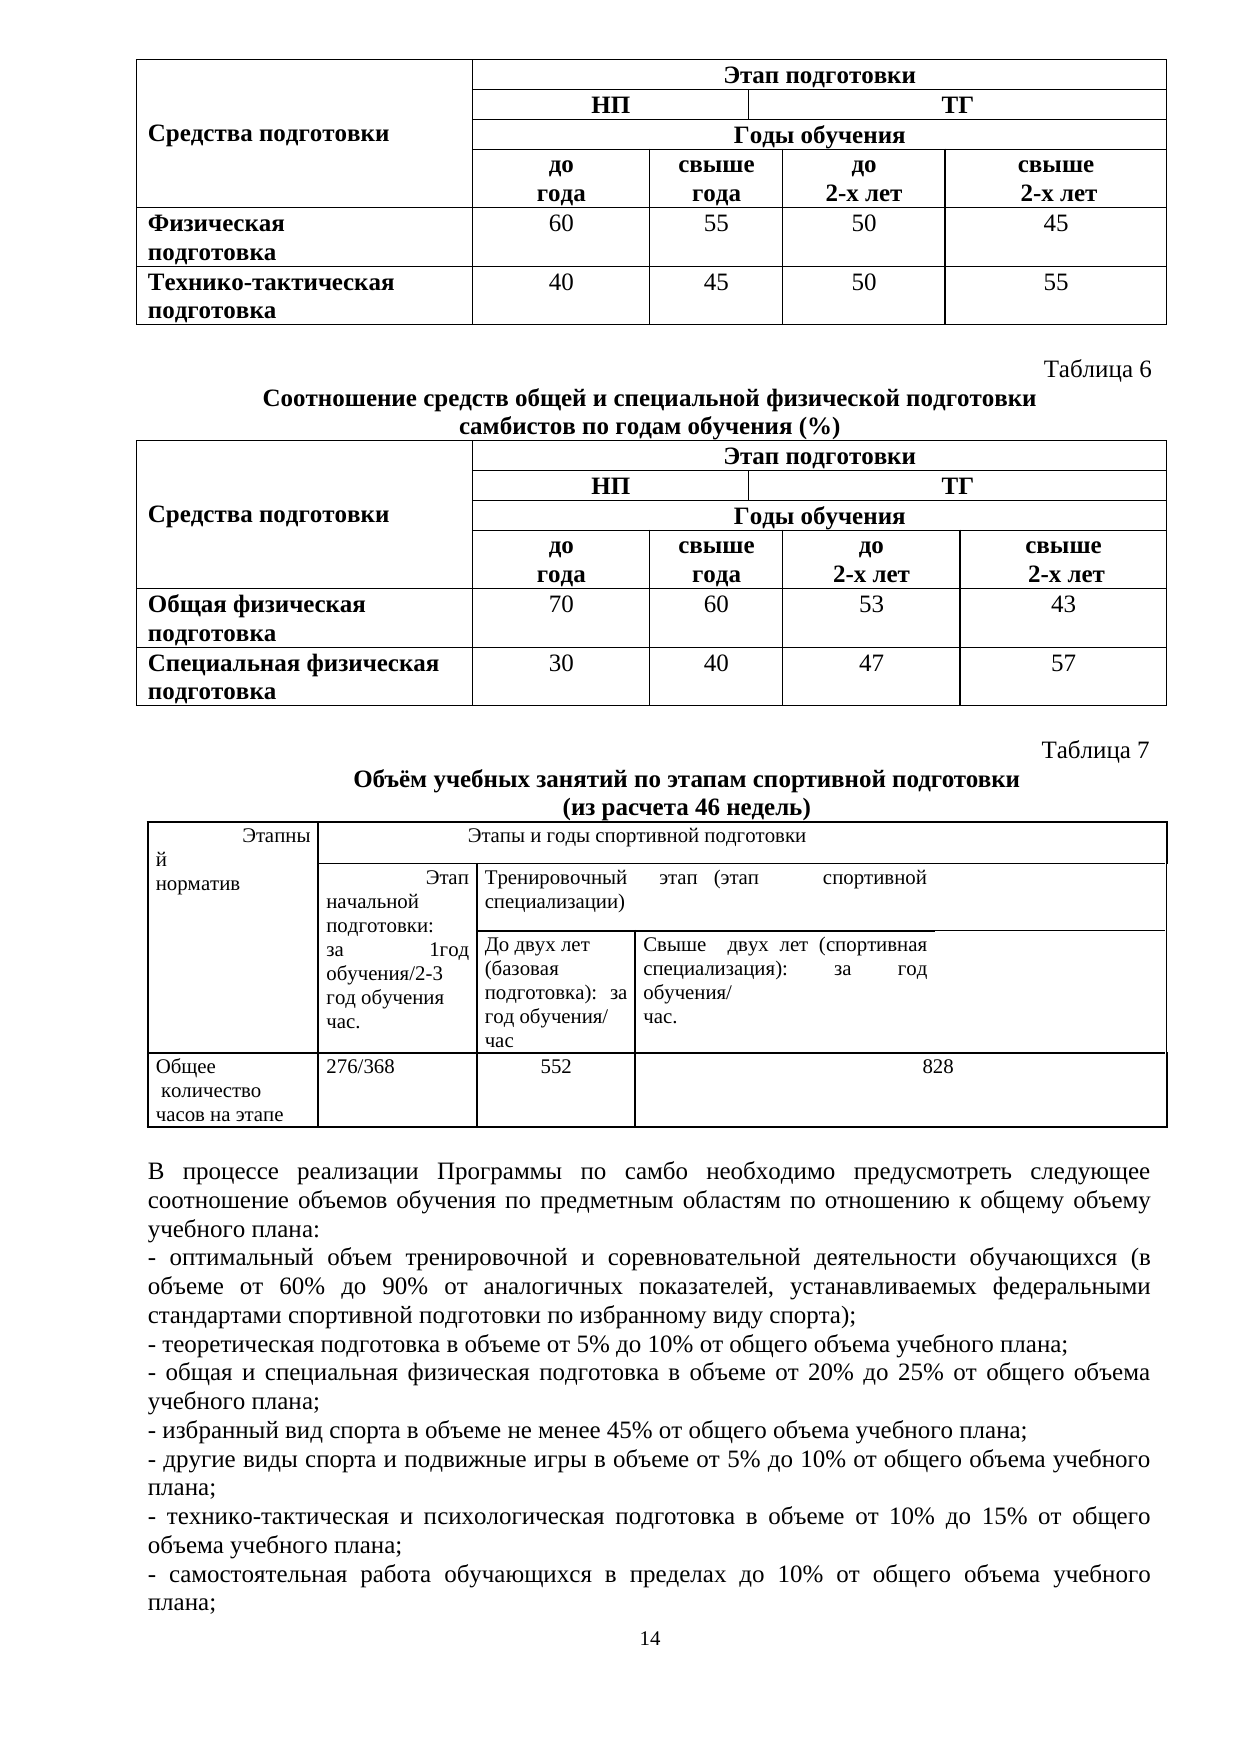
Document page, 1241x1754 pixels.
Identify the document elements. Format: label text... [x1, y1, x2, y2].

table_cell 60 [650, 589, 782, 647]
table_cell 552 [478, 1054, 634, 1126]
table_cell до 2-х лет [783, 531, 959, 588]
text самбистов по годам обучения (%) [148, 411, 1152, 440]
table_header Этап подготовки [473, 60, 1166, 89]
table_header Этапный норматив [149, 823, 317, 1052]
table_cell [935, 863, 1166, 930]
table_cell 30 [473, 648, 649, 705]
table_cell ТГ [749, 471, 1166, 500]
table_header Этапы и годы спортивной подготовки [319, 823, 1166, 863]
text Соотношение средств общей и специальной физической подготовки [148, 383, 1152, 411]
table_cell ТГ [749, 90, 1166, 119]
table_cell Специальная физическая подготовка [137, 648, 472, 705]
text - избранный вид спорта в объеме не менее 45% от общего объема учебного плана; [148, 1415, 1152, 1444]
table_cell до года [473, 150, 649, 207]
table_header Средства подготовки [137, 441, 472, 588]
table_cell Годы обучения [473, 120, 1166, 148]
table_cell 43 [961, 589, 1166, 647]
table_cell 828 [636, 1052, 1166, 1126]
table_cell 45 [946, 208, 1166, 266]
table_header Этап подготовки [473, 441, 1166, 470]
table_cell 53 [783, 589, 959, 647]
table_cell Общее количество часов на этапе [149, 1054, 317, 1126]
table_cell Общая физическая подготовка [137, 589, 472, 647]
table_cell Годы обучения [473, 501, 1166, 529]
table_cell свыше 2-х лет [946, 150, 1166, 207]
table_header Средства подготовки [137, 60, 472, 207]
text Объём учебных занятий по этапам спортивной подготовки [148, 764, 1152, 792]
text - теоретическая подготовка в объеме от 5% до 10% от общего объема учебного плана; [148, 1329, 1152, 1357]
table_cell свыше года [650, 150, 782, 207]
table_cell 47 [783, 648, 959, 705]
text В процессе реализации Программы по самбо необходимо предусмотреть следующее соотношение объемов обучения по предметным областям по отношению к общему объему учебного плана: [148, 1156, 1152, 1242]
table_cell 45 [650, 267, 782, 324]
table_cell Тренировочный этап (этап спортивной специализации) [478, 864, 935, 930]
table_cell свыше 2-х лет [961, 531, 1166, 588]
table_cell 40 [650, 648, 782, 705]
table_cell 55 [650, 208, 782, 266]
table_cell 70 [473, 589, 649, 647]
table_cell 60 [473, 208, 649, 266]
text - оптимальный объем тренировочной и соревновательной деятельности обучающихся (в объеме от 60% до 90% от аналогичных показателей, устанавливаемых федеральными стандартами спортивной подготовки по избранному виду спорта); [148, 1242, 1152, 1329]
table_cell до года [473, 531, 649, 588]
text - общая и специальная физическая подготовка в объеме от 20% до 25% от общего объема учебного плана; [148, 1357, 1152, 1415]
text Таблица 6 [148, 354, 1152, 383]
table_cell 50 [783, 267, 944, 324]
table_cell Этап начальной подготовки: за 1год обучения/2-3 год обучения час. [319, 864, 476, 1052]
text (из расчета 46 недель) [148, 792, 1152, 821]
table_cell НП [473, 90, 748, 119]
table_cell НП [473, 471, 748, 500]
text - самостоятельная работа обучающихся в пределах до 10% от общего объема учебного плана; [148, 1559, 1152, 1616]
table_cell Физическая подготовка [137, 208, 472, 266]
table_cell 55 [946, 267, 1166, 324]
table_cell до 2-х лет [783, 150, 944, 207]
table_cell 50 [783, 208, 944, 266]
table_cell 276/368 [319, 1054, 476, 1126]
table_cell свыше года [650, 531, 782, 588]
table_cell 40 [473, 267, 649, 324]
table_cell [935, 930, 1166, 1052]
text - технико-тактическая и психологическая подготовка в объеме от 10% до 15% от общего объема учебного плана; [148, 1501, 1152, 1559]
table_cell 57 [961, 648, 1166, 705]
text - другие виды спорта и подвижные игры в объеме от 5% до 10% от общего объема учебного плана; [148, 1444, 1152, 1501]
table_cell Технико-тактическая подготовка [137, 267, 472, 324]
table_cell Свыше двух лет (спортивная специализация): за год обучения/ час. [636, 932, 935, 1052]
table_cell До двух лет (базовая подготовка): за год обучения/ час [478, 932, 634, 1052]
text Таблица 7 [148, 735, 1152, 764]
